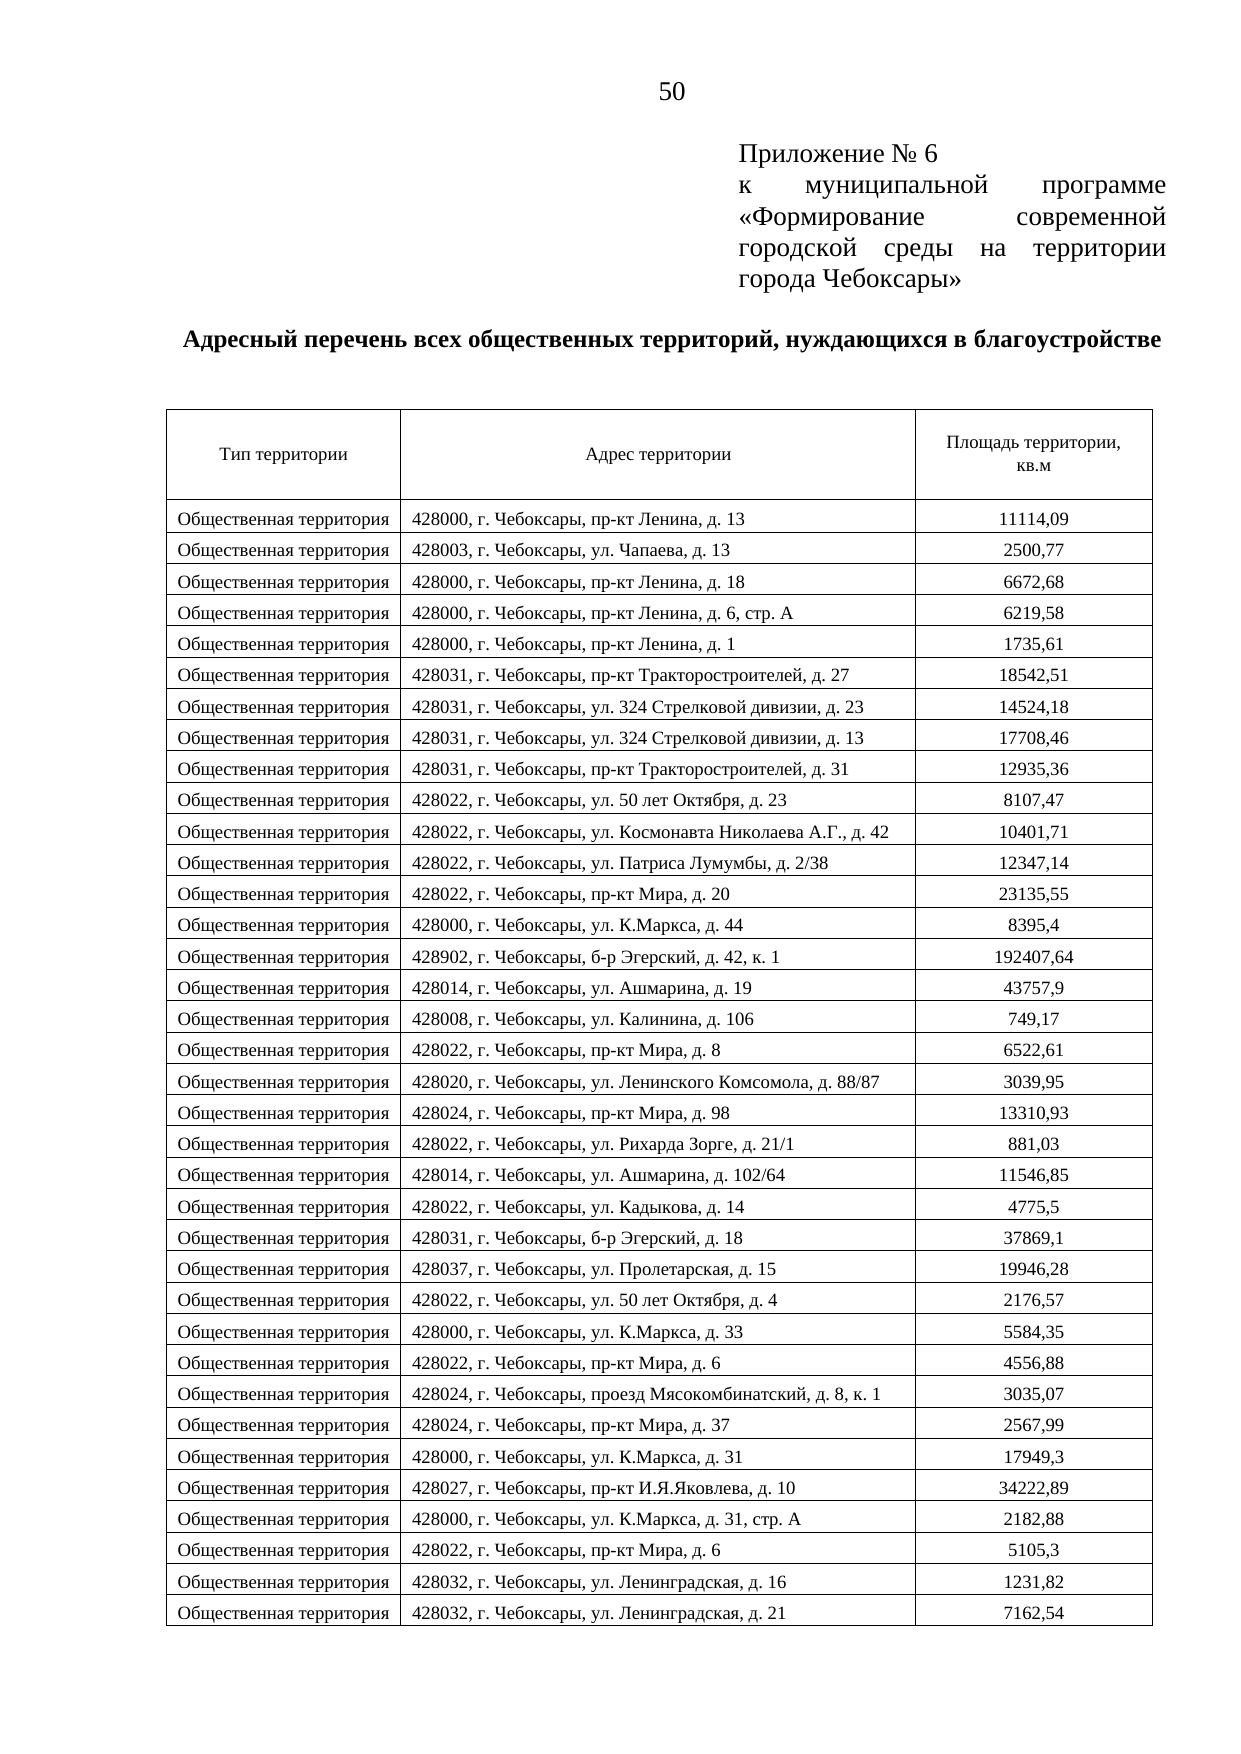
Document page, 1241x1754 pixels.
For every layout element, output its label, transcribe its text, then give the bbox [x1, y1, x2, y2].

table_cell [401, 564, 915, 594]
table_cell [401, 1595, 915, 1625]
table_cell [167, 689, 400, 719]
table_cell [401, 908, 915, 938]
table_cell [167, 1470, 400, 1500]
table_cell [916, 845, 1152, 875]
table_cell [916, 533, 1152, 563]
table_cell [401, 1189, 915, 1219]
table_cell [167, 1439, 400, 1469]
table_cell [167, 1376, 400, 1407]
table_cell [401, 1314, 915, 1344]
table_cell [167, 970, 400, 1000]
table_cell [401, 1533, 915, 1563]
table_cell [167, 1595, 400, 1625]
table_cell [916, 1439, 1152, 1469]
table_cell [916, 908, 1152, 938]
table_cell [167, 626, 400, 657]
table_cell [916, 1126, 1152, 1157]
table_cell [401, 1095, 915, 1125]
text Адресный перечень всех общественных территорий, нуждающихся в благоустройстве [177, 324, 1167, 353]
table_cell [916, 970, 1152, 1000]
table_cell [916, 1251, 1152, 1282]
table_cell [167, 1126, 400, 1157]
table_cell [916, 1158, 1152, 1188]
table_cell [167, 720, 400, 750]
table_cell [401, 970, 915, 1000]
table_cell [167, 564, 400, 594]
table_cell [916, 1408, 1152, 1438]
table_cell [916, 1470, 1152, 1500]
text к муниципальной программе «Формирование современной городской среды на территории города Чебоксары» [738, 168, 1167, 293]
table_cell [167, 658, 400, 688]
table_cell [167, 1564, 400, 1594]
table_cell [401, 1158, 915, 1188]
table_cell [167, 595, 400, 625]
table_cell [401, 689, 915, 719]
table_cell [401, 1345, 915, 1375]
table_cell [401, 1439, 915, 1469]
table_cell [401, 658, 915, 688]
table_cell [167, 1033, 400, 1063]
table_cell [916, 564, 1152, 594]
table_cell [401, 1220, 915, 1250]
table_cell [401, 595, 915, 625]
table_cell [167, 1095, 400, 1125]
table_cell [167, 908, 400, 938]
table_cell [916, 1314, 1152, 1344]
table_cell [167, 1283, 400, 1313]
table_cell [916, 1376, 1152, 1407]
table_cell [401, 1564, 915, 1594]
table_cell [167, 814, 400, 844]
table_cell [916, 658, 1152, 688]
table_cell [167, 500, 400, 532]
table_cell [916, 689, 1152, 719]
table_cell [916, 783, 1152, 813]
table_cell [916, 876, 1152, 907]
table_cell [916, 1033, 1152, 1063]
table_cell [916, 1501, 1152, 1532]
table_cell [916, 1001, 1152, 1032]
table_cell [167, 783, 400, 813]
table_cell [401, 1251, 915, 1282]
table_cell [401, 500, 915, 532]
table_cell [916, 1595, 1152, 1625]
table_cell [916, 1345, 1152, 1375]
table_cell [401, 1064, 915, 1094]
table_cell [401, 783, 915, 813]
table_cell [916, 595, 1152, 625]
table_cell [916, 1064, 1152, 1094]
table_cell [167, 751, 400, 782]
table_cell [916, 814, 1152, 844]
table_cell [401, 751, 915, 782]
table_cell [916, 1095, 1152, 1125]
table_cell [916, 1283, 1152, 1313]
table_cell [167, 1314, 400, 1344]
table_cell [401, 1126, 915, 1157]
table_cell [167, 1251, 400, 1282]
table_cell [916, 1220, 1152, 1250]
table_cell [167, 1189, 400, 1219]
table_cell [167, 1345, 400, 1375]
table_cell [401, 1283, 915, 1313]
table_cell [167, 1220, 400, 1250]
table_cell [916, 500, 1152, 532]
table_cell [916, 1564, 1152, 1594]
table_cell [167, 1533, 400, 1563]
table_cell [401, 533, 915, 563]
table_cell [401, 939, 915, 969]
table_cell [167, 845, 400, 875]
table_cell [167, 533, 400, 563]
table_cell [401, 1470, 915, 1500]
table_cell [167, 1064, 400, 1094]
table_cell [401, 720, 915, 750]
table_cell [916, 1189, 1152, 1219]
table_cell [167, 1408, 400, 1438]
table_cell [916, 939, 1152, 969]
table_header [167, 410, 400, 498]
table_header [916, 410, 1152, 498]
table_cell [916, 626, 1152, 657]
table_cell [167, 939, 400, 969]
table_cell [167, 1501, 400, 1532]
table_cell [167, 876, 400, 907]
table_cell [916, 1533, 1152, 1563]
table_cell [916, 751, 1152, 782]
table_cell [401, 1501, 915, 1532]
text Приложение № 6 [738, 137, 1167, 168]
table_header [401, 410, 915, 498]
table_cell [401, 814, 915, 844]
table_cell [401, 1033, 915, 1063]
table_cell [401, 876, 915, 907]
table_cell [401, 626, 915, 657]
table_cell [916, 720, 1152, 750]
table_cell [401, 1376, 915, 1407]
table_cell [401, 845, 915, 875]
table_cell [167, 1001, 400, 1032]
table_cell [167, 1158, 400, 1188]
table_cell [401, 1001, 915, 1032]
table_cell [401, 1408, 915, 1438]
